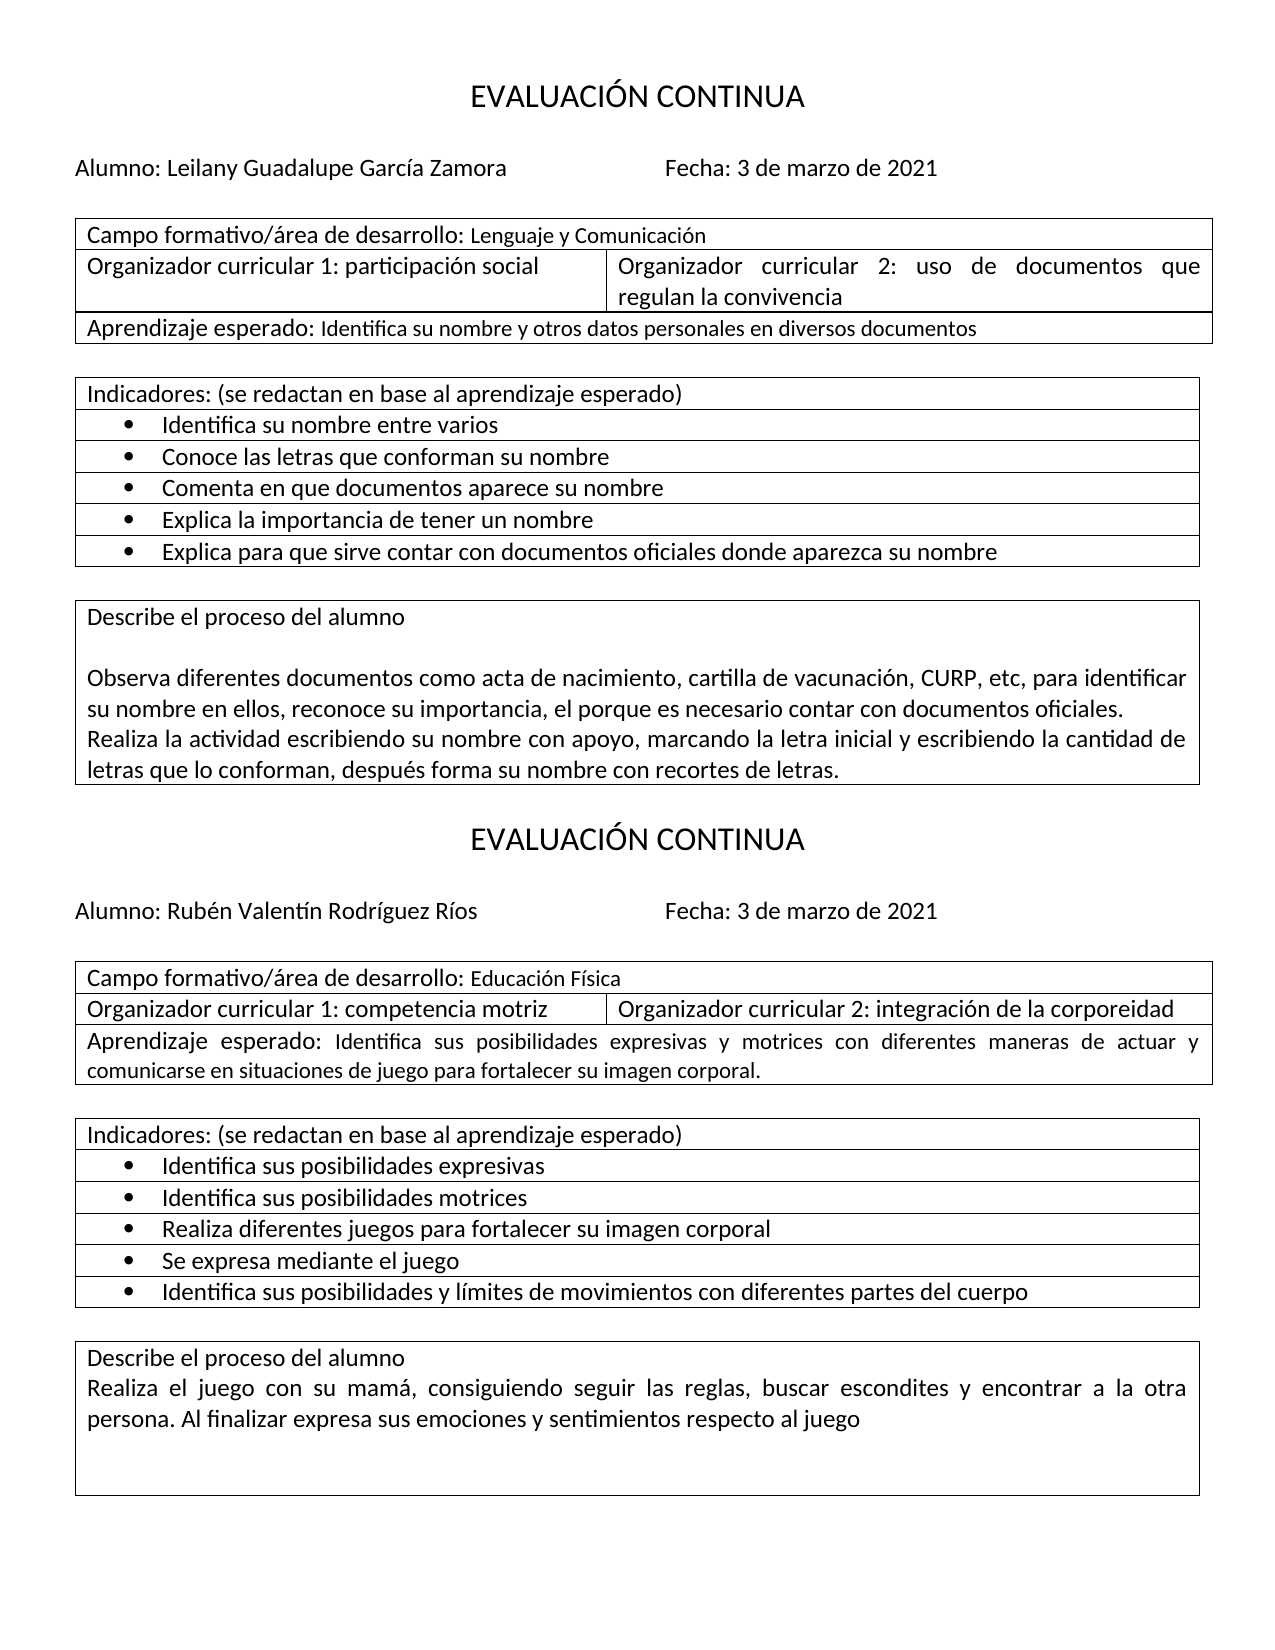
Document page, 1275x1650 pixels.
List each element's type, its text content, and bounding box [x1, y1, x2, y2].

text Alumno: Leilany Guadalupe García Zamora Fecha: 3 de marzo de 2021 [75, 152, 1200, 182]
table_cell Identifica sus posibilidades expresivas [76, 1150, 1199, 1181]
text EVALUACIÓN CONTINUA [75, 818, 1200, 859]
table_header Describe el proceso del alumno Observa diferentes documentos como acta de nacimiento, cartilla de vacunación, CURP, etc, para identificar su nombre en ellos, reconoce su importancia, el porque es necesario contar con documentos oficiales. Realiza la actividad escribiendo su nombre con apoyo, marcando la letra inicial y escribiendo la cantidad de letras que lo conforman, después forma su nombre con recortes de letras. [76, 601, 1199, 784]
table_header Indicadores: (se redactan en base al aprendizaje esperado) [76, 1119, 1199, 1149]
table_cell Se expresa mediante el juego [76, 1245, 1199, 1276]
table_header Campo formativo/área de desarrollo: Educación Física [76, 962, 1212, 993]
table_cell Organizador curricular 1: competencia motriz [76, 994, 606, 1024]
table_cell Identifica sus posibilidades motrices [76, 1182, 1199, 1212]
table_cell Conoce las letras que conforman su nombre [76, 441, 1199, 472]
table_header Describe el proceso del alumno Realiza el juego con su mamá, consiguiendo seguir las reglas, buscar escondites y encontrar a la otra persona. Al finalizar expresa sus emociones y sentimientos respecto al juego [76, 1342, 1199, 1495]
table_cell Organizador curricular 2: uso de documentos que regulan la convivencia [607, 250, 1212, 311]
table_cell Explica la importancia de tener un nombre [76, 504, 1199, 535]
table_cell Organizador curricular 2: integración de la corporeidad [607, 994, 1212, 1024]
table_cell Comenta en que documentos aparece su nombre [76, 473, 1199, 503]
table_cell Realiza diferentes juegos para fortalecer su imagen corporal [76, 1214, 1199, 1244]
table_cell Aprendizaje esperado: Identifica sus posibilidades expresivas y motrices con diferentes maneras de actuar y comunicarse en situaciones de juego para fortalecer su imagen corporal. [76, 1025, 1212, 1084]
text Alumno: Rubén Valentín Rodríguez Ríos Fecha: 3 de marzo de 2021 [75, 895, 1200, 926]
table_header Indicadores: (se redactan en base al aprendizaje esperado) [76, 378, 1199, 408]
table_cell Aprendizaje esperado: Identifica su nombre y otros datos personales en diversos documentos [76, 313, 1212, 343]
table_header Campo formativo/área de desarrollo: Lenguaje y Comunicación [76, 219, 1212, 249]
table_cell Identifica sus posibilidades y límites de movimientos con diferentes partes del cuerpo [76, 1277, 1199, 1307]
text EVALUACIÓN CONTINUA [75, 75, 1200, 116]
table_cell Organizador curricular 1: participación social [76, 250, 606, 311]
table_cell Explica para que sirve contar con documentos oficiales donde aparezca su nombre [76, 536, 1199, 566]
table_cell Identifica su nombre entre varios [76, 410, 1199, 440]
